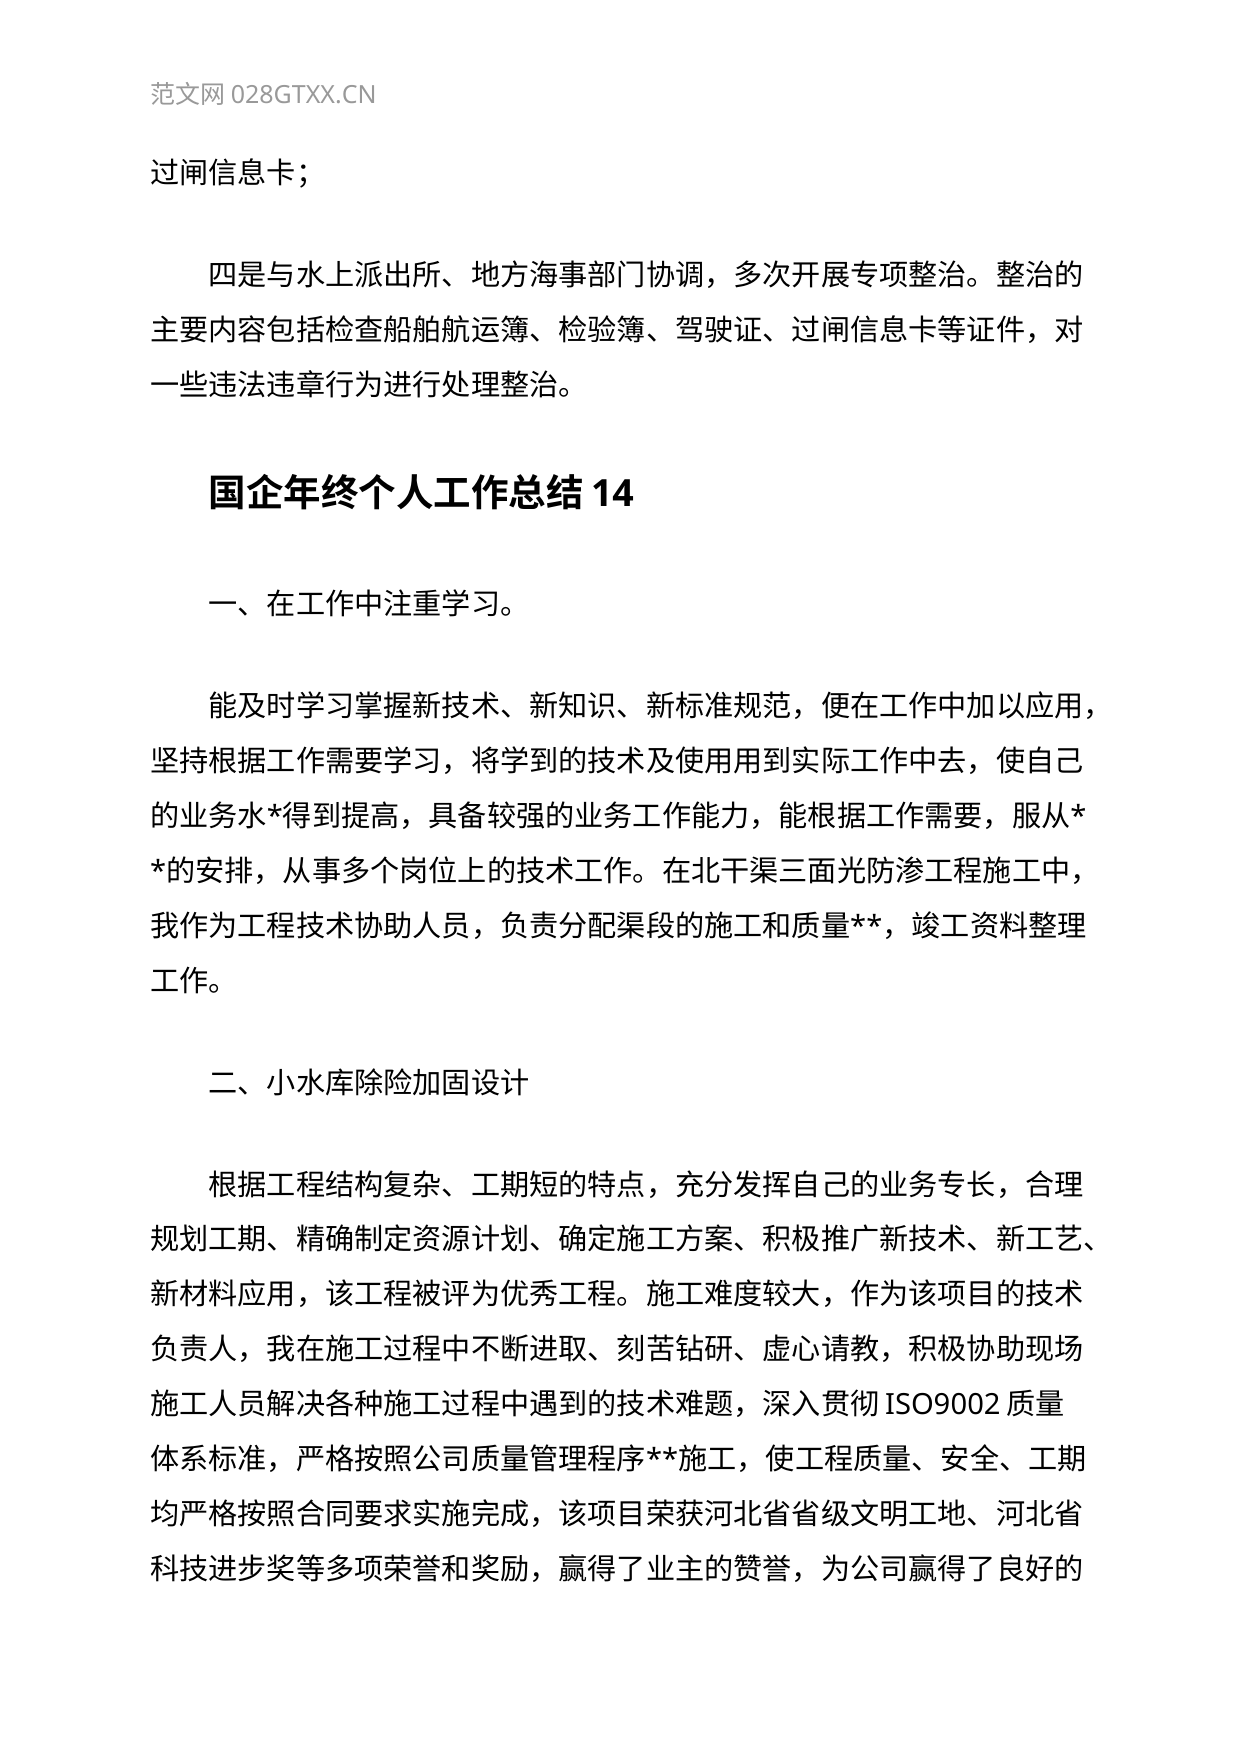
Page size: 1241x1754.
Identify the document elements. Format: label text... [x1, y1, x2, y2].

text 一、在工作中注重学习。 [150, 581, 1090, 623]
text 能及时学习掌握新技术、新知识、新标准规范，便在工作中加以应用，坚持根据工作需要学习，将学到的技术及使用用到实际工作中去，使自己的业务水*得到提高，具备较强的业务工作能力，能根据工作需要，服从**的安排，从事多个岗位上的技术工作。在北干渠三面光防渗工程施工中，我作为工程技术协助人员，负责分配渠段的施工和质量**，竣工资料整理工作。 [150, 683, 1090, 1000]
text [150, 1161, 1090, 1588]
text 二、小水库除险加固设计 [150, 1059, 1090, 1102]
text 国企年终个人工作总结14 [150, 463, 1090, 518]
text 四是与水上派出所、地方海事部门协调，多次开展专项整治。整治的主要内容包括检查船舶航运簿、检验簿、驾驶证、过闸信息卡等证件，对一些违法违章行为进行处理整治。 [150, 252, 1090, 404]
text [150, 150, 1090, 192]
